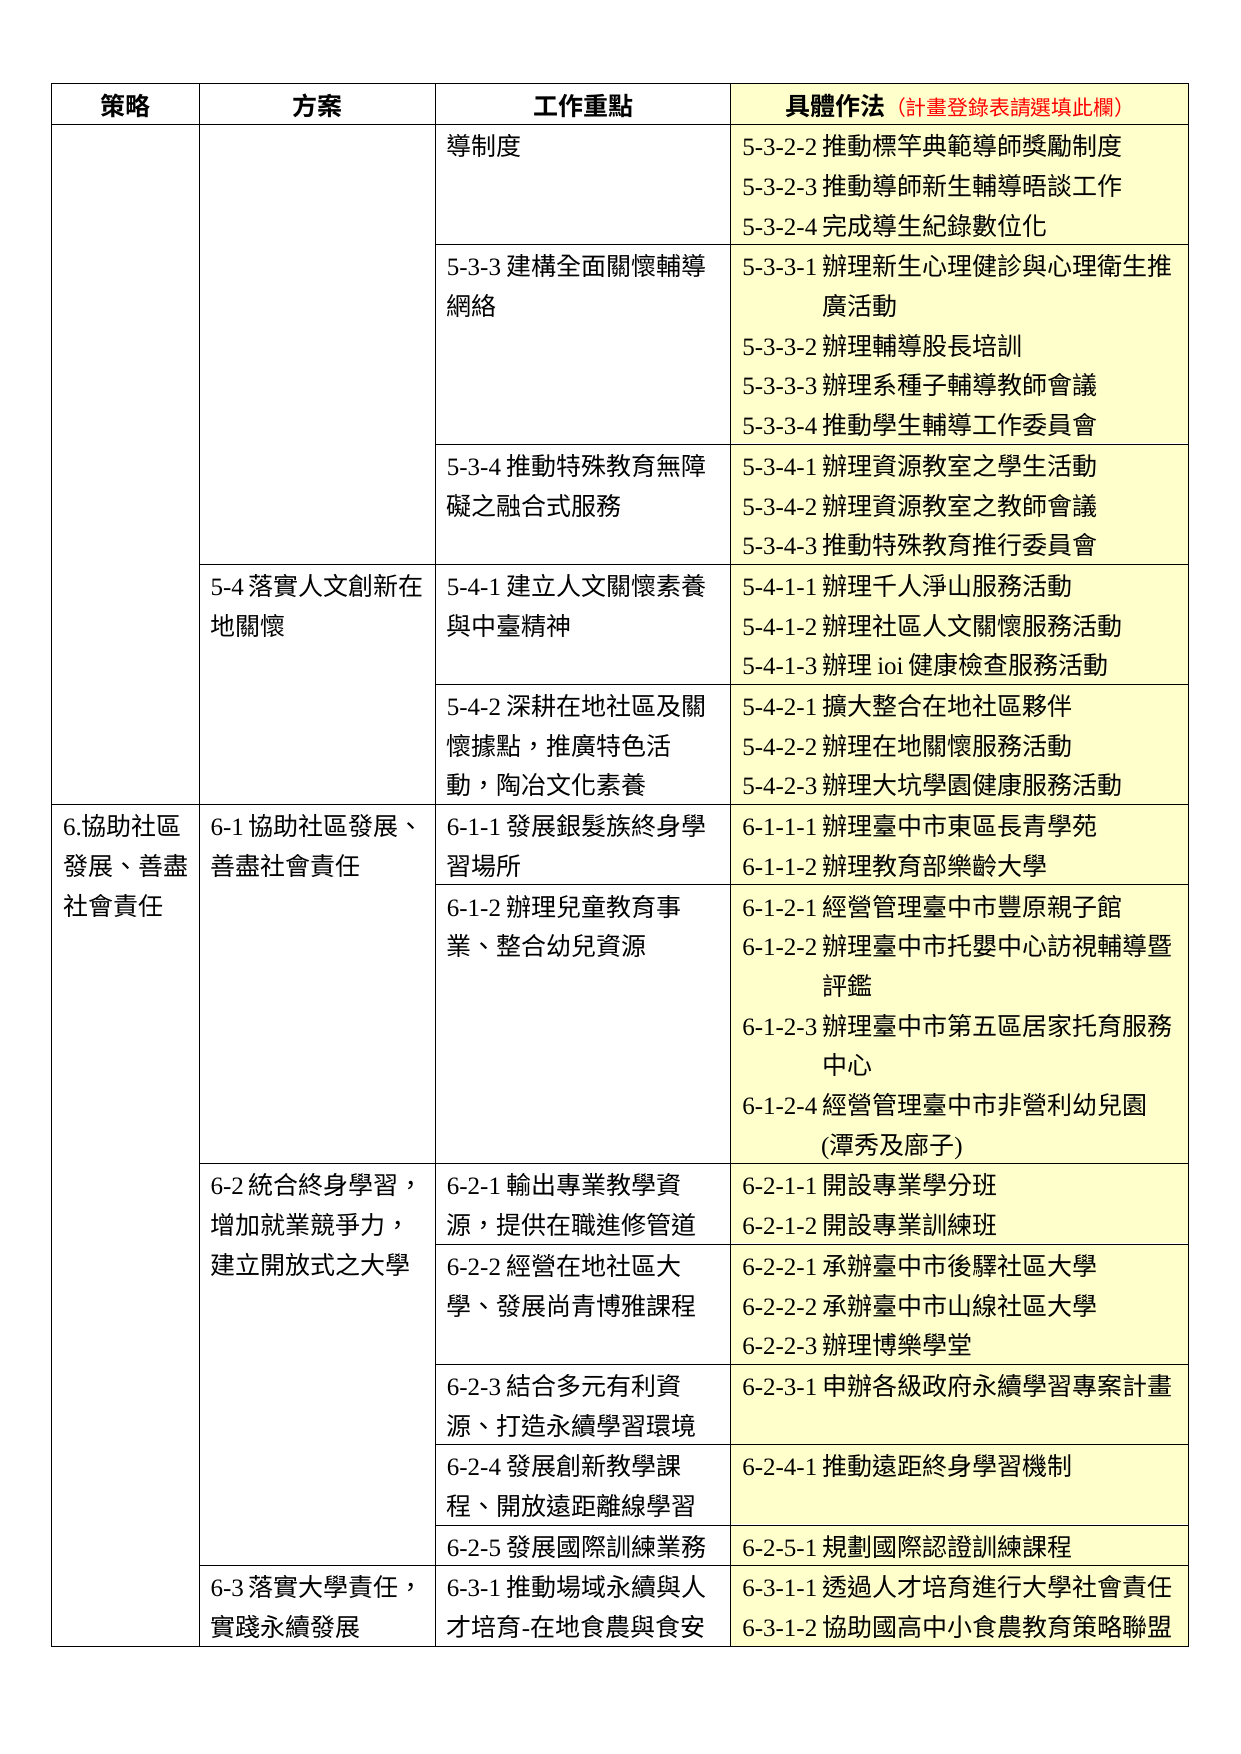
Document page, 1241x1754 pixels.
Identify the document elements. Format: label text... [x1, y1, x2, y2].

table_cell 6-2-4發展創新教學課程、開放遠距離線學習 [436, 1445, 730, 1524]
table_cell 6-1-2辦理兒童教育事業、整合幼兒資源 [436, 885, 730, 1163]
table_cell 6-2-5發展國際訓練業務 [436, 1526, 730, 1565]
table_cell 6-1-1發展銀髮族終身學習場所 [436, 805, 730, 884]
table_cell 6-2-1-1開設專業學分班 6-2-1-2開設專業訓練班 [731, 1164, 1188, 1243]
table_cell 6.協助社區發展、善盡社會責任 [52, 805, 199, 1646]
table_cell 6-1-1-1辦理臺中市東區長青學苑 6-1-1-2辦理教育部樂齡大學 [731, 805, 1188, 884]
table_header 方案 [200, 84, 435, 124]
table_cell 5-3-3-1辦理新生心理健診與心理衛生推 廣活動 5-3-3-2辦理輔導股長培訓 5-3-3-3辦理系種子輔導教師會議 5-3-3-4推動學生輔導工作委員會 [731, 245, 1188, 443]
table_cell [731, 1566, 1188, 1646]
table_cell 5-4-2-1擴大整合在地社區夥伴 5-4-2-2辦理在地關懷服務活動 5-4-2-3辦理大坑學園健康服務活動 [731, 685, 1188, 804]
table_cell 6-2-1輸出專業教學資源，提供在職進修管道 [436, 1164, 730, 1243]
table_cell 5-4落實人文創新在地關懷 [200, 565, 435, 804]
table_cell 5-3-3建構全面關懷輔導網絡 [436, 245, 730, 443]
table_cell 6-2-3結合多元有利資源、打造永續學習環境 [436, 1365, 730, 1444]
table_cell 6-3落實大學責任，實踐永續發展 [200, 1566, 435, 1646]
table_cell 5-3-4-1辦理資源教室之學生活動 5-3-4-2辦理資源教室之教師會議 5-3-4-3推動特殊教育推行委員會 [731, 445, 1188, 564]
table_cell 6-2-3-1申辦各級政府永續學習專案計畫 [731, 1365, 1188, 1444]
table_cell 5-4-2深耕在地社區及關懷據點，推廣特色活動，陶冶文化素養 [436, 685, 730, 804]
table_cell 6-2-2經營在地社區大學、發展尚青博雅課程 [436, 1245, 730, 1364]
table_header 工作重點 [436, 84, 730, 124]
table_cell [436, 1566, 730, 1646]
table_cell 6-2-2-1承辦臺中市後驛社區大學 6-2-2-2承辦臺中市山線社區大學 6-2-2-3辦理博樂學堂 [731, 1245, 1188, 1364]
table_header 具體作法（計畫登錄表請選填此欄） [731, 84, 1188, 124]
table_cell 6-2-5-1規劃國際認證訓練課程 [731, 1526, 1188, 1565]
table_cell 6-1協助社區發展、善盡社會責任 [200, 805, 435, 1163]
table_cell 5-4-1建立人文關懷素養與中臺精神 [436, 565, 730, 684]
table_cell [731, 125, 1188, 244]
table_cell 6-2統合終身學習，增加就業競爭力，建立開放式之大學 [200, 1164, 435, 1565]
table_cell 5-3-4推動特殊教育無障礙之融合式服務 [436, 445, 730, 564]
table_header 策略 [52, 84, 199, 124]
table_cell 6-1-2-1經營管理臺中市豐原親子館 6-1-2-2辦理臺中市托嬰中心訪視輔導暨 評鑑 6-1-2-3辦理臺中市第五區居家托育服務 中心 6-1-2-4經營管理臺中市非營利幼兒園 (潭秀及廍子) [731, 885, 1188, 1163]
table_cell 6-2-4-1推動遠距終身學習機制 [731, 1445, 1188, 1524]
table_cell 5-4-1-1辦理千人淨山服務活動 5-4-1-2辦理社區人文關懷服務活動 5-4-1-3辦理ioi健康檢查服務活動 [731, 565, 1188, 684]
table_cell 5-3-2落實導師功能與輔導制度 [436, 125, 730, 244]
